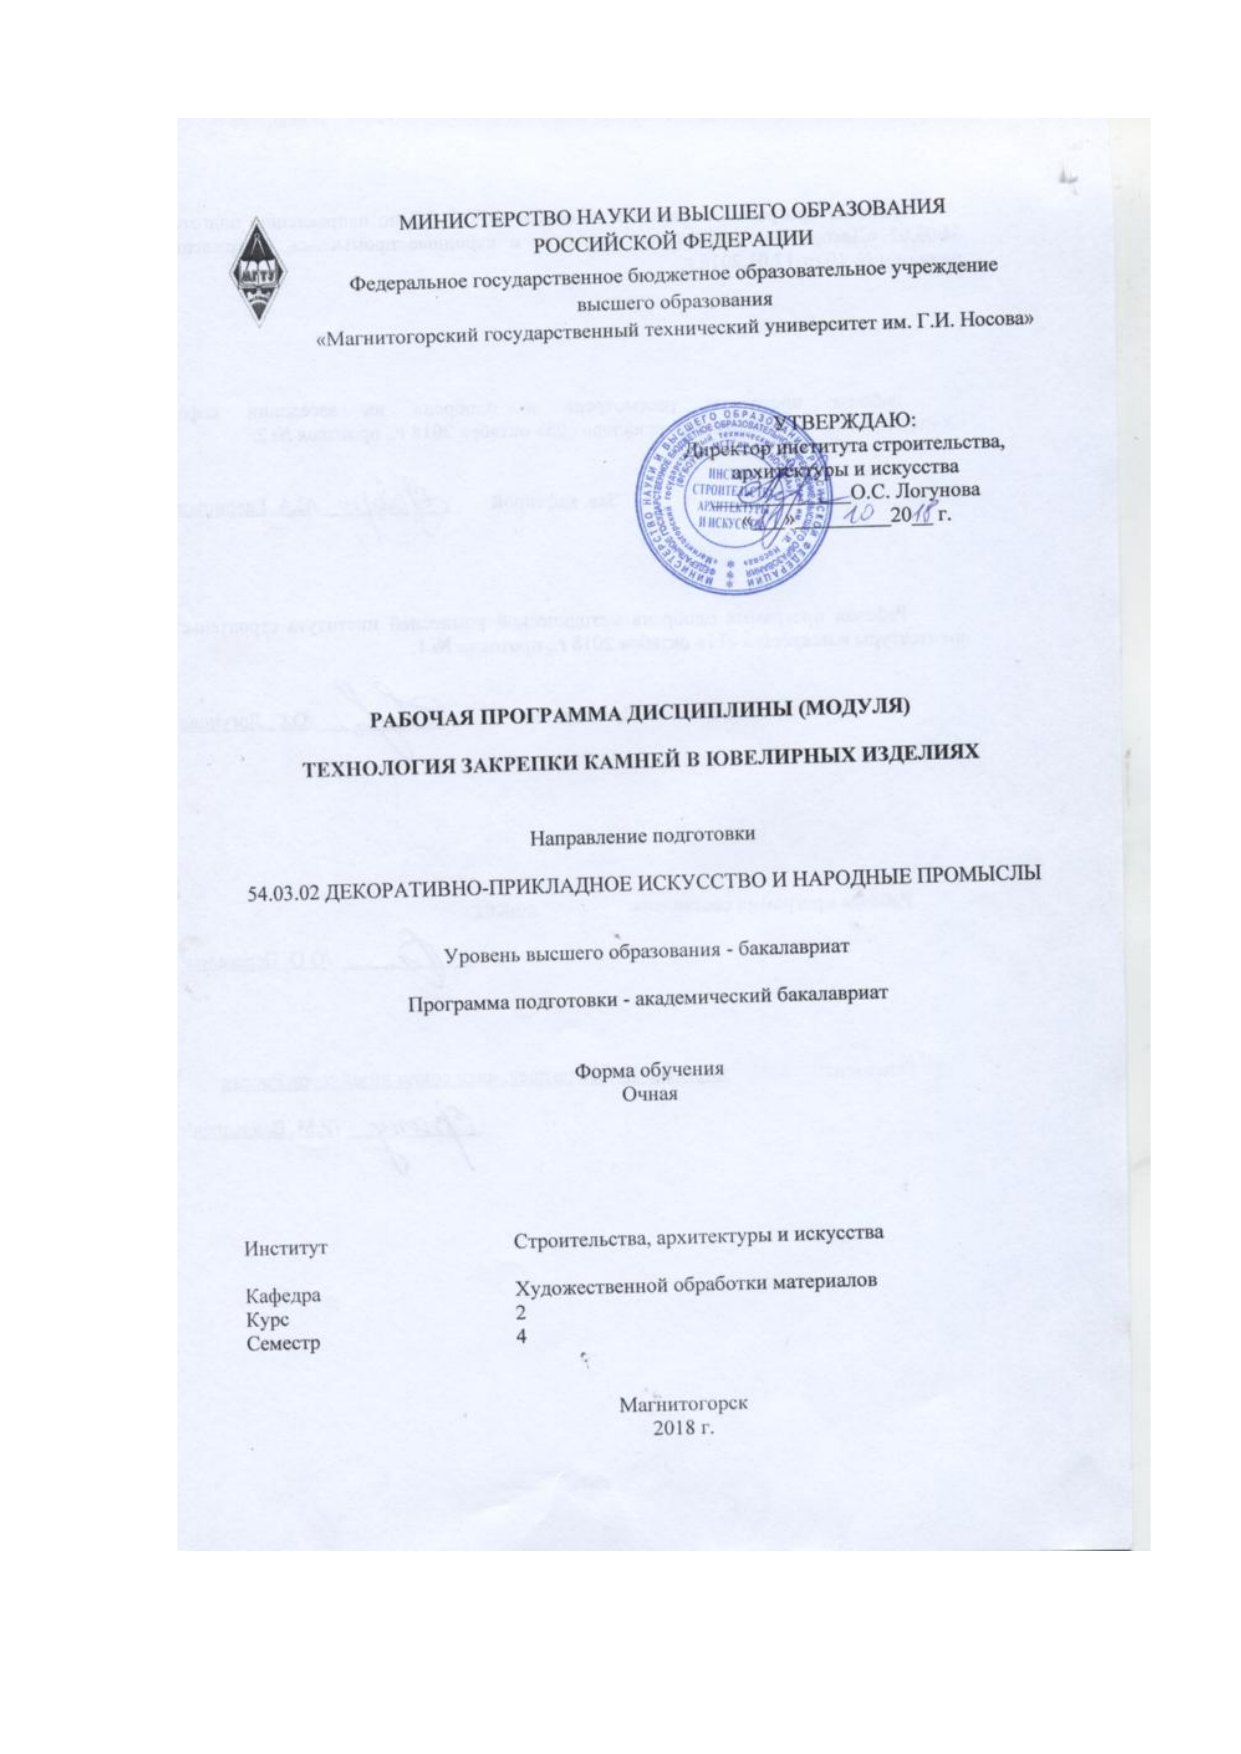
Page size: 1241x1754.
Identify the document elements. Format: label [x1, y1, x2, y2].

picture [177, 118, 1151, 1551]
